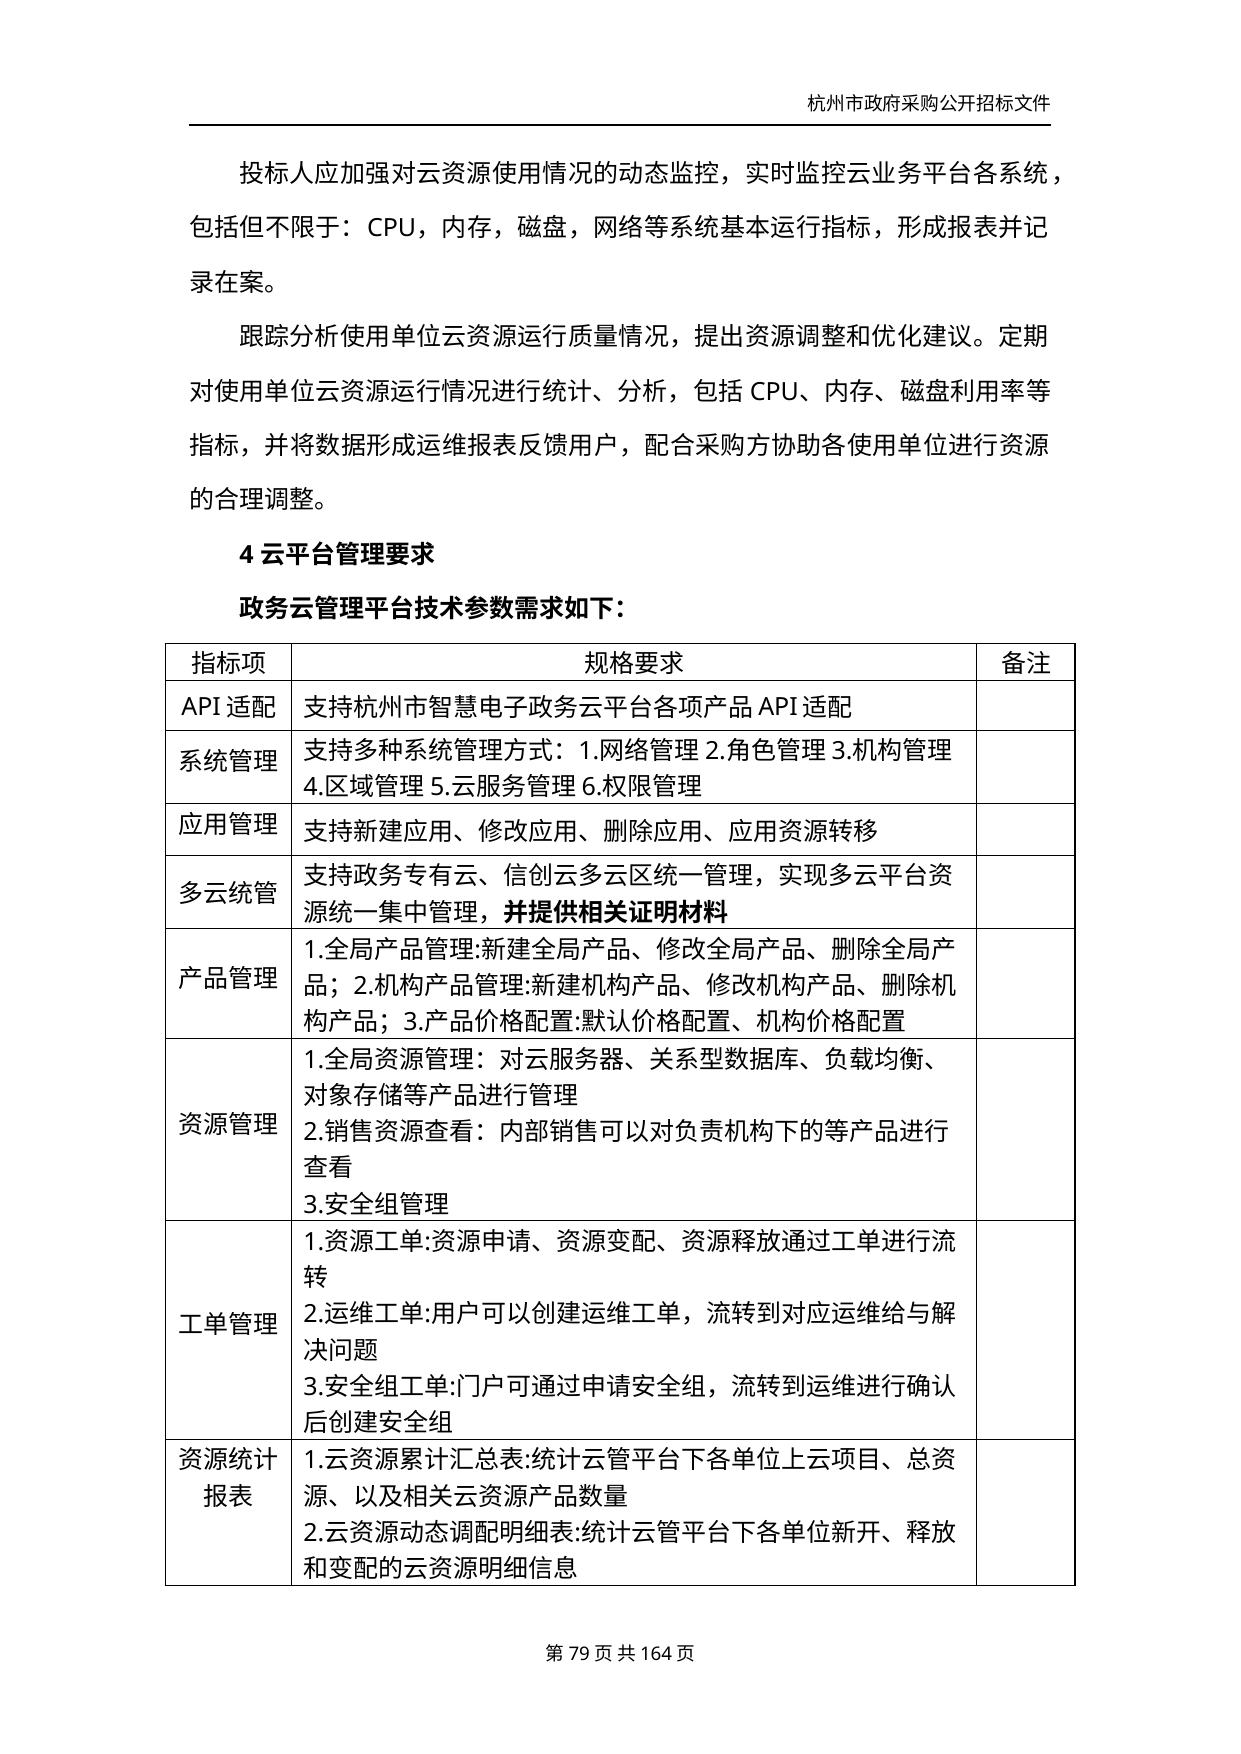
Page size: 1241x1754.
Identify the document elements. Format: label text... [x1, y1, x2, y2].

text 4 云平台管理要求 [189, 534, 1051, 570]
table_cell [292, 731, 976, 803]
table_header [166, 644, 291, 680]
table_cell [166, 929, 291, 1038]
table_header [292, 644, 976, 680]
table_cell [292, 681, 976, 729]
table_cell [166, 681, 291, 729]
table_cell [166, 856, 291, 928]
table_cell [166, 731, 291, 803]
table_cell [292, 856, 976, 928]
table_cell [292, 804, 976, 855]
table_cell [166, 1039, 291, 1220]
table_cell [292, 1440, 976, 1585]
text 政务云管理平台技术参数需求如下： [189, 588, 1051, 625]
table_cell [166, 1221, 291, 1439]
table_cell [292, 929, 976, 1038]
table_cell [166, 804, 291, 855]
text 跟踪分析使用单位云资源运行质量情况，提出资源调整和优化建议。定期对使用单位云资源运行情况进行统计、分析，包括CPU、内存、磁盘利用率等指标，并将数据形成运维报表反馈用户，配合采购方协助各使用单位进行资源的合理调整。 [189, 317, 1051, 516]
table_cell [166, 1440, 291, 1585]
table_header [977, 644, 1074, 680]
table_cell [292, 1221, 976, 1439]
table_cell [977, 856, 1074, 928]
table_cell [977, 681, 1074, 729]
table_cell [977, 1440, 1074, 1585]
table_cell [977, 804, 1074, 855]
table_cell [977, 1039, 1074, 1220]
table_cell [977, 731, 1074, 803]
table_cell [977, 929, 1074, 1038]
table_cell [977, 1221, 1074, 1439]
text 投标人应加强对云资源使用情况的动态监控，实时监控云业务平台各系统，包括但不限于：CPU，内存，磁盘，网络等系统基本运行指标，形成报表并记录在案。 [189, 153, 1051, 298]
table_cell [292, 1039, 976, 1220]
